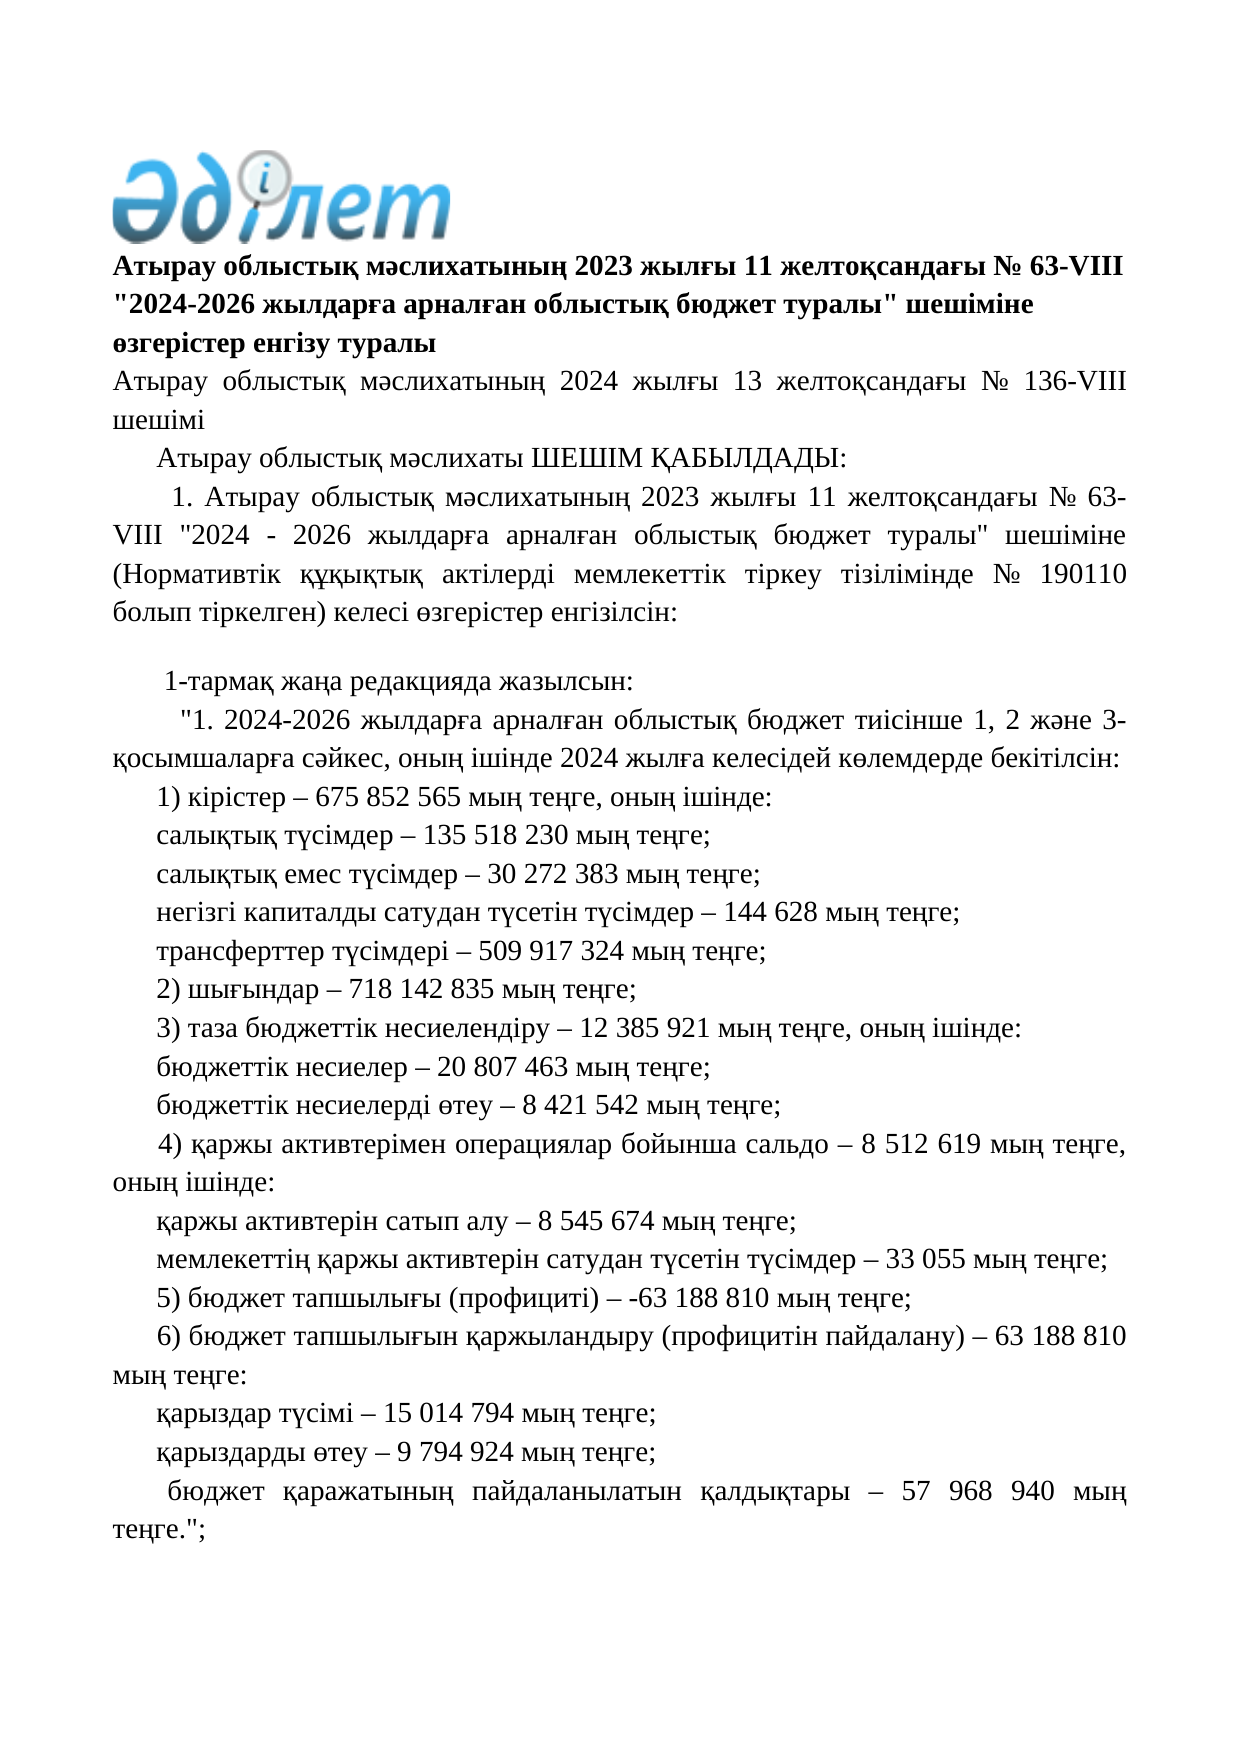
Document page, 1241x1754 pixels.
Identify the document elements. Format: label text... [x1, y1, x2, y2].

text 4) қаржы активтерімен операциялар бойынша сальдо – 8 512 619 мың теңге, оның ішінде: [112, 1126, 1128, 1198]
text қарыздар түсімі – 15 014 794 мың теңге; [112, 1396, 1128, 1429]
text 1) кірістер – 675 852 565 мың теңге, оның ішінде: [112, 779, 1128, 812]
text Атырау облыстық мәслихатының 2023 жылғы 11 желтоқсандағы № 63-VІІІ "2024-2026 жылдарға арналған облыстық бюджет туралы" шешіміне өзгерістер енгізу туралы [112, 248, 1128, 358]
text мемлекеттің қаржы активтерін сатудан түсетін түсімдер – 33 055 мың теңге; [112, 1241, 1128, 1275]
text салықтық емес түсімдер – 30 272 383 мың теңге; [112, 856, 1128, 889]
text 6) бюджет тапшылығын қаржыландыру (профицитін пайдалану) – 63 188 810 мың теңге: [112, 1318, 1128, 1391]
text 1. Атырау облыстық мәслихатының 2023 жылғы 11 желтоқсандағы № 63-VІІІ "2024 - 2026 жылдарға арналған облыстық бюджет туралы" шешіміне (Нормативтік құқықтық актілерді мемлекеттік тіркеу тізілімінде № 190110 болып тіркелген) келесі өзгерістер енгізілсін: [112, 479, 1128, 628]
text салықтық түсімдер – 135 518 230 мың теңге; [112, 817, 1128, 851]
text бюджеттік несиелерді өтеу – 8 421 542 мың теңге; [112, 1087, 1128, 1121]
text бюджет қаражатының пайдаланылатын қалдықтары – 57 968 940 мың теңге."; [112, 1473, 1128, 1545]
text 1-тармақ жаңа редакцияда жазылсын: [112, 663, 1128, 697]
text "1. 2024-2026 жылдарға арналған облыстық бюджет тиiсiнше 1, 2 және 3-қосымшаларға сәйкес, оның iшiнде 2024 жылға келесідей көлемдерде бекiтiлсiн: [112, 702, 1128, 774]
text 3) таза бюджеттік несиелендіру – 12 385 921 мың теңге, оның ішінде: [112, 1010, 1128, 1044]
text негізгі капиталды сатудан түсетін түсімдер – 144 628 мың теңге; [112, 894, 1128, 928]
picture [112, 150, 451, 244]
text 2) шығындар – 718 142 835 мың теңге; [112, 972, 1128, 1005]
text Атырау облыстық мәслихаты ШЕШІМ ҚАБЫЛДАДЫ: [112, 440, 1128, 474]
text қарыздарды өтеу – 9 794 924 мың теңге; [112, 1434, 1128, 1468]
text Атырау облыстық мәслихатының 2024 жылғы 13 желтоқсандағы № 136-VIII шешімі [112, 363, 1128, 435]
text 5) бюджет тапшылығы (профициті) – -63 188 810 мың теңге; [112, 1280, 1128, 1313]
text трансферттер түсімдері – 509 917 324 мың теңге; [112, 933, 1128, 967]
text бюджеттік несиелер – 20 807 463 мың теңге; [112, 1049, 1128, 1082]
text қаржы активтерін сатып алу – 8 545 674 мың теңге; [112, 1203, 1128, 1236]
